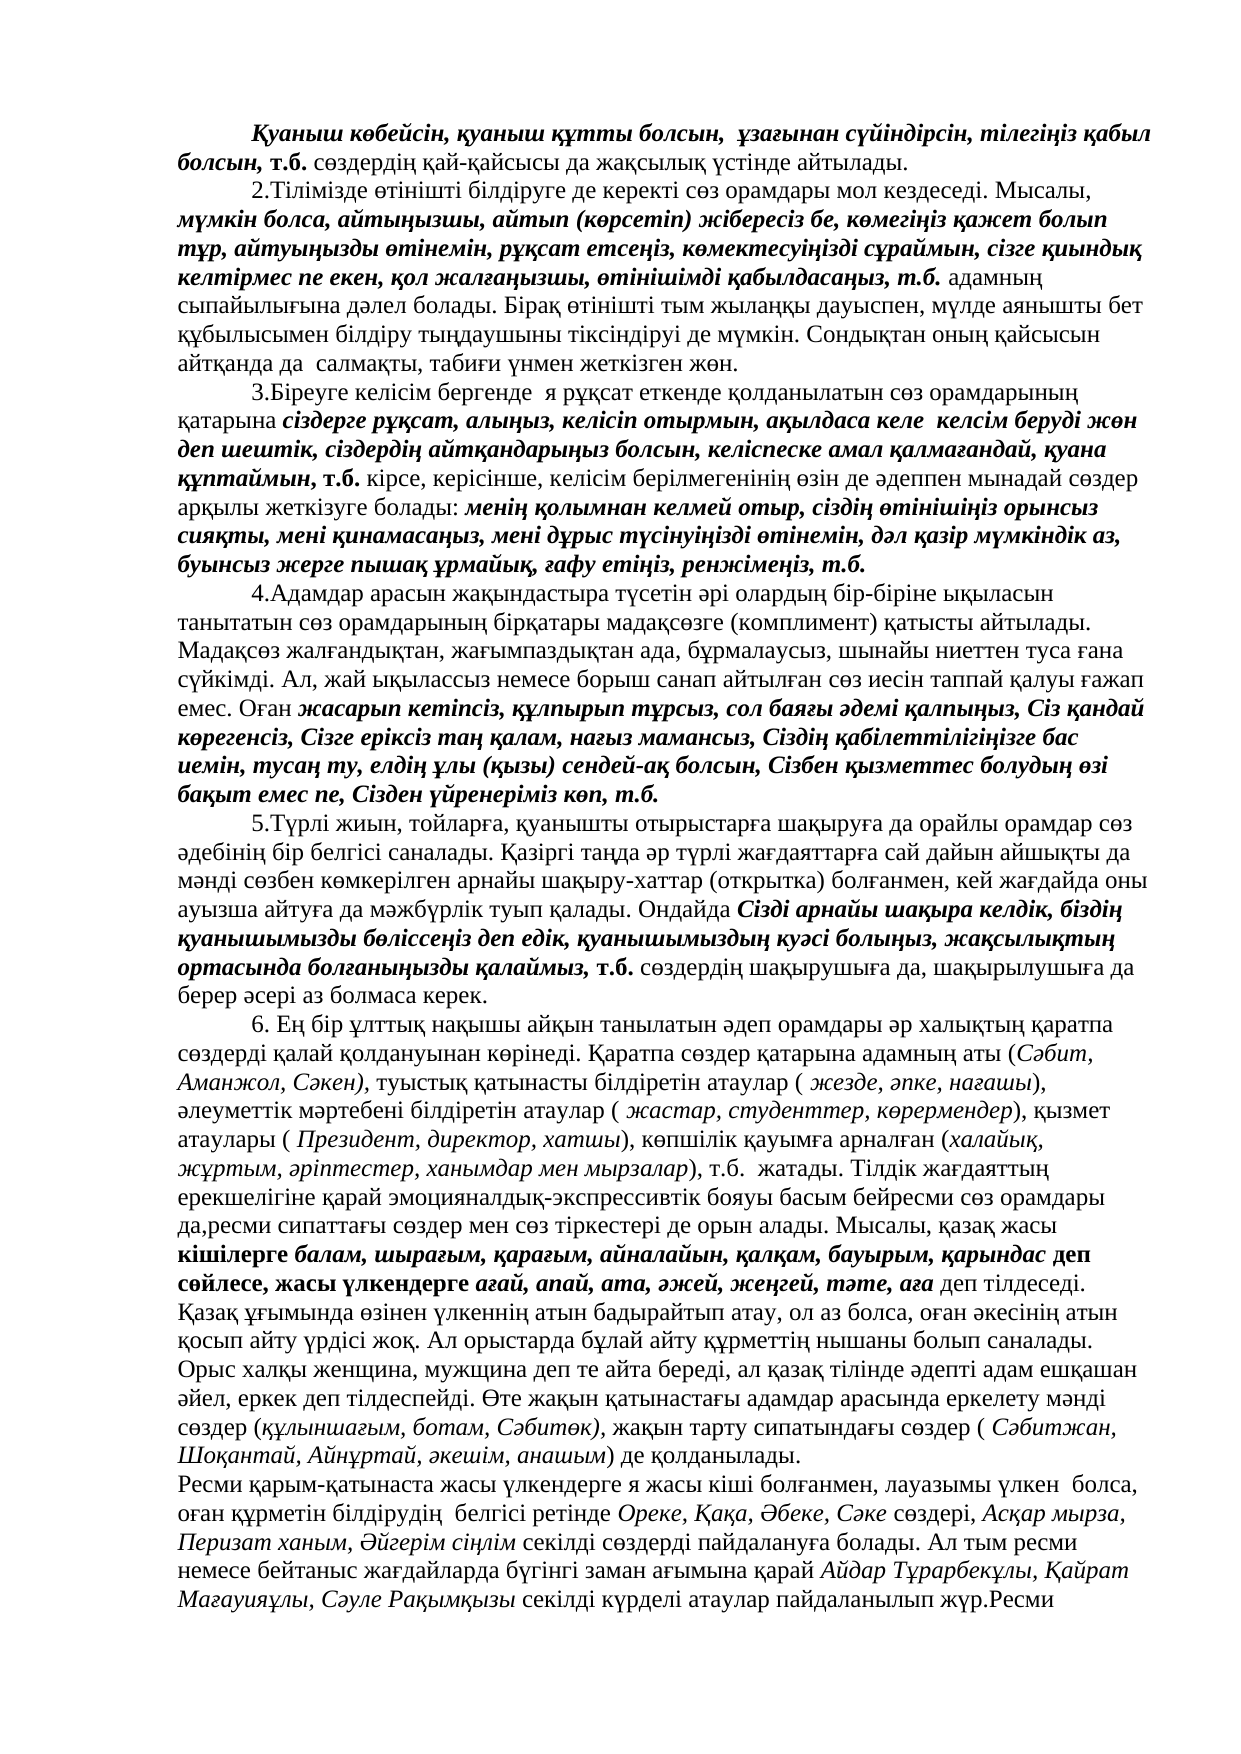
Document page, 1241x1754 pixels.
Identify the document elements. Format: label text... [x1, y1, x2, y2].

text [177, 1469, 1152, 1613]
text 5.Түрлі жиын, тойларға, қуанышты отырыстарға шақыруға да орайлы орамдар сөз әдебінің бір белгісі саналады. Қазіргі таңда әр түрлі жағдаяттарға сай дайын айшықты да мәнді сөзбен көмкерілген арнайы шақыру-хаттар (открытка) болғанмен, кей жағдайда оны ауызша айтуға да мәжбүрлік туып қалады. Ондайда Сізді арнайы шақыра келдік, біздің қуанышымызды бөліссеңіз деп едік, қуанышымыздың куәсі болыңыз, жақсылықтың ортасында болғаныңызды қалаймыз, т.б. сөздердің шақырушыға да, шақырылушыға да берер әсері аз болмаса керек. [177, 808, 1152, 1009]
text 3.Біреуге келісім бергенде я рұқсат еткенде қолданылатын сөз орамдарының қатарына сіздерге рұқсат, алыңыз, келісіп отырмын, ақылдаса келе келсім беруді жөн деп шештік, сіздердің айтқандарыңыз болсын, келіспеске амал қалмағандай, қуана құптаймын, т.б. кірсе, керісінше, келісім берілмегенінің өзін де әдеппен мынадай сөздер арқылы жеткізуге болады: менің қолымнан келмей отыр, сіздің өтінішіңіз орынсыз сияқты, мені қинамасаңыз, мені дұрыс түсінуіңізді өтінемін, дәл қазір мүмкіндік аз, буынсыз жерге пышақ ұрмайық, ғафу етіңіз, ренжімеңіз, т.б. [177, 377, 1152, 578]
text 2.Тілімізде өтінішті білдіруге де керекті сөз орамдары мол кездеседі. Мысалы, мүмкін болса, айтыңызшы, айтып (көрсетіп) жібересіз бе, көмегіңіз қажет болып тұр, айтуыңызды өтінемін, рұқсат етсеңіз, көмектесуіңізді сұраймын, сізге қиындық келтірмес пе екен, қол жалғаңызшы, өтінішімді қабылдасаңыз, т.б. адамның сыпайылығына дәлел болады. Бірақ өтінішті тым жылаңқы дауыспен, мүлде аянышты бет құбылысымен білдіру тыңдаушыны тіксіндіруі де мүмкін. Сондықтан оның қайсысын айтқанда да салмақты, табиғи үнмен жеткізген жөн. [177, 176, 1152, 377]
text 6. Ең бір ұлттық нақышы айқын танылатын әдеп орамдары әр халықтың қаратпа сөздерді қалай қолдануынан көрінеді. Қаратпа сөздер қатарына адамның аты (Сәбит, Аманжол, Сәкен), туыстық қатынасты білдіретін атаулар ( жезде, әпке, нағашы), әлеуметтік мәртебені білдіретін атаулар ( жастар, студенттер, көрермендер), қызмет атаулары ( Президент, директор, хатшы), көпшілік қауымға арналған (халайық, жұртым, әріптестер, ханымдар мен мырзалар), т.б. жатады. Тілдік жағдаяттың ерекшелігіне қарай эмоцияналдық-экспрессивтік бояуы басым бейресми сөз орамдары да,ресми сипаттағы сөздер мен сөз тіркестері де орын алады. Мысалы, қазақ жасы кішілерге балам, шырағым, қарағым, айналайын, қалқам, бауырым, қарындас деп сөйлесе, жасы үлкендерге ағай, апай, ата, әжей, жеңгей, тәте, аға деп тілдеседі. Қазақ ұғымында өзінен үлкеннің атын бадырайтып атау, ол аз болса, оған әкесінің атын қосып айту үрдісі жоқ. Ал орыстарда бұлай айту құрметтің нышаны болып саналады. Орыс халқы женщина, мужщина деп те айта береді, ал қазақ тілінде әдепті адам ешқашан әйел, еркек деп тілдеспейді. Өте жақын қатынастағы адамдар арасында еркелету мәнді сөздер (құлыншағым, ботам, Сәбитөк), жақын тарту сипатындағы сөздер ( Сәбитжан, Шоқантай, Айнұртай, әкешім, анашым) де қолданылады. [177, 1009, 1152, 1469]
text 4.Адамдар арасын жақындастыра түсетін әрі олардың бір-біріне ықыласын танытатын сөз орамдарының бірқатары мадақсөзге (комплимент) қатысты айтылады. Мадақсөз жалғандықтан, жағымпаздықтан ада, бұрмалаусыз, шынайы ниеттен туса ғана сүйкімді. Ал, жай ықылассыз немесе борыш санап айтылған сөз иесін таппай қалуы ғажап емес. Оған жасарып кетіпсіз, құлпырып тұрсыз, сол баяғы әдемі қалпыңыз, Сіз қандай көрегенсіз, Сізге еріксіз таң қалам, нағыз мамансыз, Сіздің қабілеттілігіңізге бас иемін, тусаң ту, елдің ұлы (қызы) сендей-ақ болсын, Сізбен қызметтес болудың өзі бақыт емес пе, Сізден үйренеріміз көп, т.б. [177, 578, 1152, 808]
text Қуаныш көбейсін, қуаныш құтты болсын, ұзағынан сүйіндірсін, тілегіңіз қабыл болсын, т.б. сөздердің қай-қайсысы да жақсылық үстінде айтылады. [177, 118, 1152, 176]
